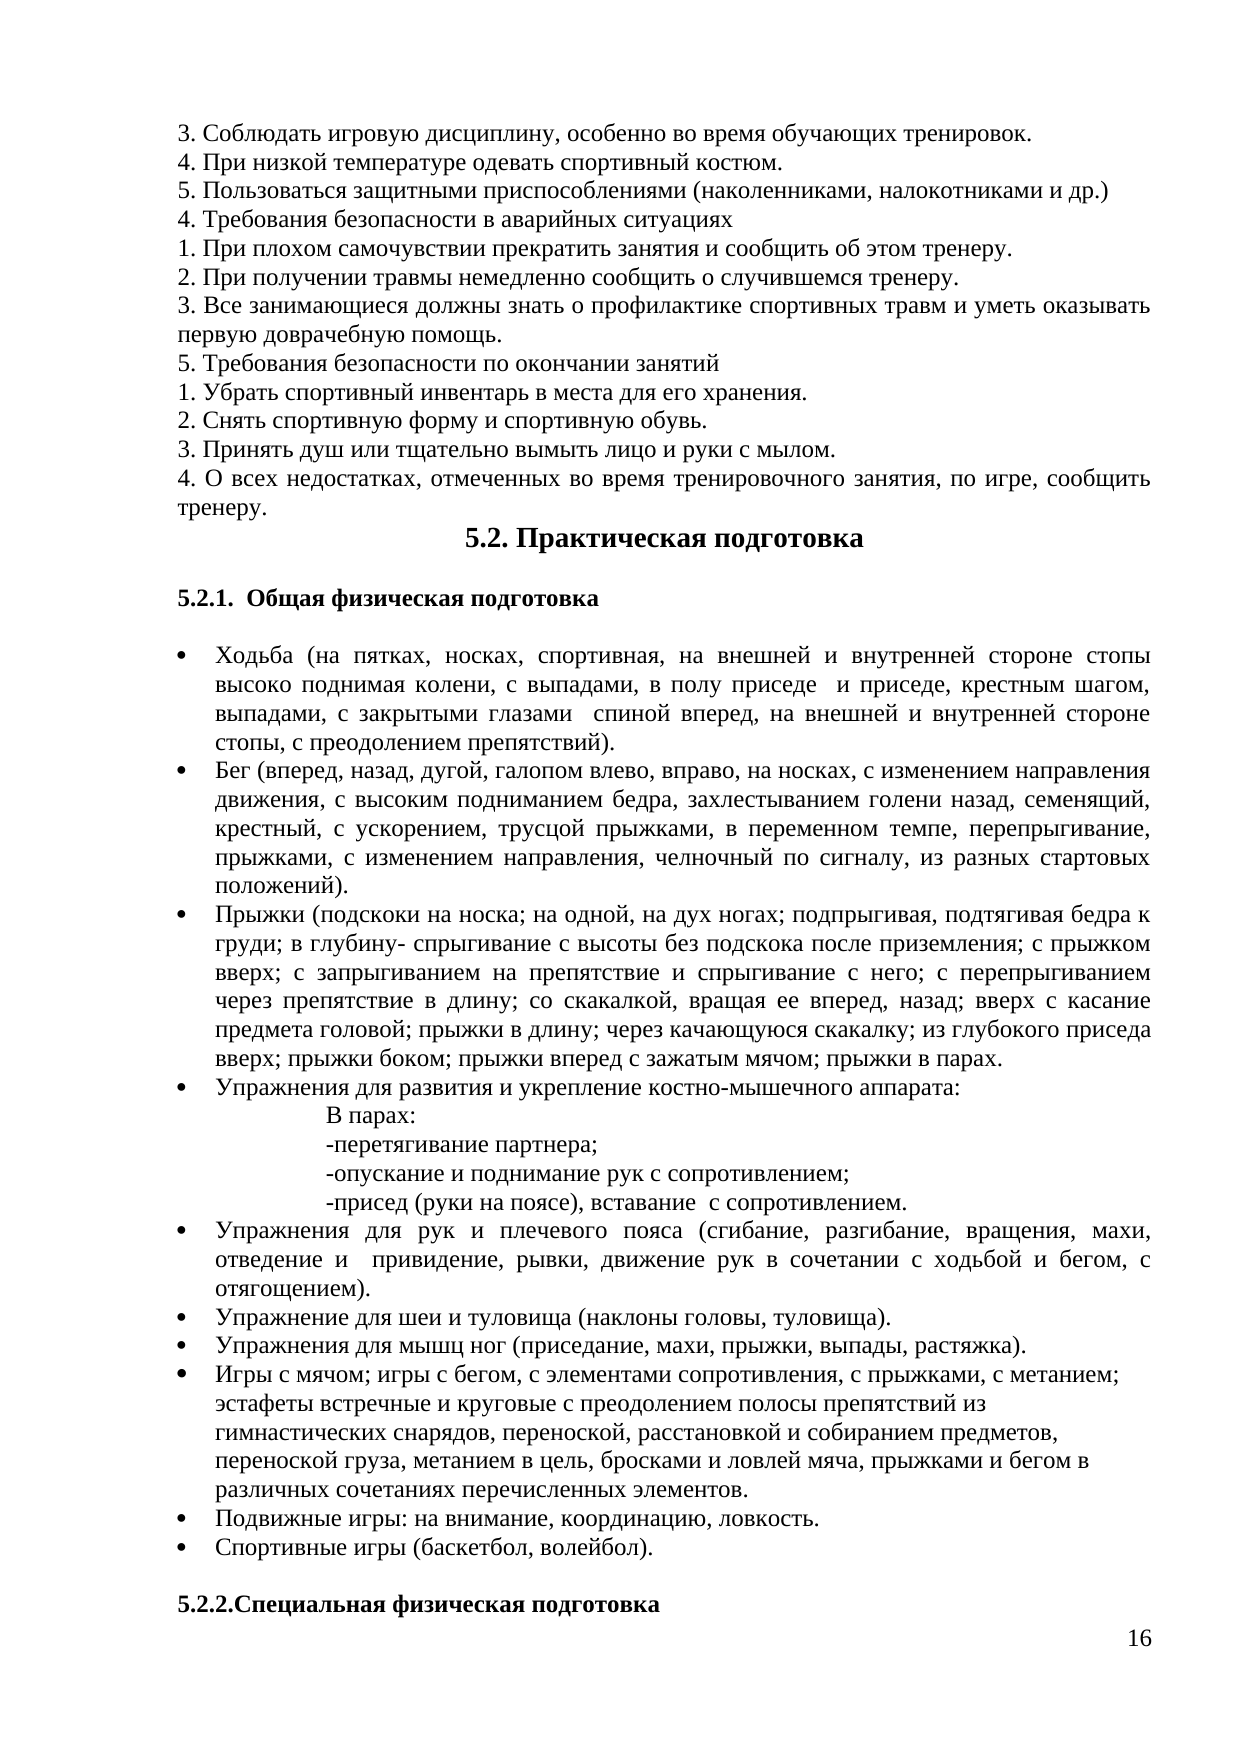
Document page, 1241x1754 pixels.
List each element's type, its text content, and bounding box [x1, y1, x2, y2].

list Упражнения для развития и укрепление костно-мышечного аппарата: [177, 1072, 1152, 1100]
text 3. Все занимающиеся должны знать о профилактике спортивных травм и уметь оказывать первую доврачебную помощь. [177, 291, 1152, 348]
text 2. Снять спортивную форму и спортивную обувь. [177, 406, 1152, 434]
text 5.2.1. Общая физическая подготовка [177, 583, 1152, 612]
text -опускание и поднимание рук с сопротивлением; [326, 1158, 1152, 1187]
text 3. Соблюдать игровую дисциплину, особенно во время обучающих тренировок. [177, 118, 1152, 147]
text 1. При плохом самочувствии прекратить занятия и сообщить об этом тренеру. [177, 233, 1152, 262]
list Упражнения для рук и плечевого пояса (сгибание, разгибание, вращения, махи, отведение и привидение, рывки, движение рук в сочетании с ходьбой и бегом, с отягощением). [177, 1215, 1152, 1302]
text 4. Требования безопасности в аварийных ситуациях [177, 204, 1152, 233]
list Подвижные игры: на внимание, координацию, ловкость. [177, 1503, 1152, 1532]
text -перетягивание партнера; [326, 1129, 1152, 1158]
list Упражнение для шеи и туловища (наклоны головы, туловища). [177, 1302, 1152, 1330]
list Спортивные игры (баскетбол, волейбол). [177, 1532, 1152, 1560]
text 2. При получении травмы немедленно сообщить о случившемся тренеру. [177, 262, 1152, 291]
text 1. Убрать спортивный инвентарь в места для его хранения. [177, 377, 1152, 406]
text 5.2.2.Специальная физическая подготовка [177, 1589, 1152, 1618]
text В парах: [326, 1100, 1152, 1129]
list Упражнения для мышц ног (приседание, махи, прыжки, выпады, растяжка). [177, 1330, 1152, 1359]
list Ходьба (на пятках, носках, спортивная, на внешней и внутренней стороне стопы высоко поднимая колени, с выпадами, в полу приседе и приседе, крестным шагом, выпадами, с закрытыми глазами спиной вперед, на внешней и внутренней стороне стопы, с преодолением препятствий). [177, 640, 1152, 755]
text 5. Требования безопасности по окончании занятий [177, 348, 1152, 377]
list Прыжки (подскоки на носка; на одной, на дух ногах; подпрыгивая, подтягивая бедра к груди; в глубину- спрыгивание с высоты без подскока после приземления; с прыжком вверх; с запрыгиванием на препятствие и спрыгивание с него; с перепрыгиванием через препятствие в длину; со скакалкой, вращая ее вперед, назад; вверх с касание предмета головой; прыжки в длину; через качающуюся скакалку; из глубокого приседа вверх; прыжки боком; прыжки вперед с зажатым мячом; прыжки в парах. [177, 899, 1152, 1072]
list Игры с мячом; игры с бегом, с элементами сопротивления, с прыжками, с метанием; эстафеты встречные и круговые с преодолением полосы препятствий из гимнастических снарядов, переноской, расстановкой и собиранием предметов, переноской груза, метанием в цель, бросками и ловлей мяча, прыжками и бегом в различных сочетаниях перечисленных элементов. [177, 1359, 1152, 1503]
list Бег (вперед, назад, дугой, галопом влево, вправо, на носках, с изменением направления движения, с высоким подниманием бедра, захлестыванием голени назад, семенящий, крестный, с ускорением, трусцой прыжками, в переменном темпе, перепрыгивание, прыжками, с изменением направления, челночный по сигналу, из разных стартовых положений). [177, 755, 1152, 899]
text -присед (руки на поясе), вставание с сопротивлением. [326, 1187, 1152, 1215]
text 5.2. Практическая подготовка [177, 521, 1152, 554]
text 4. При низкой температуре одевать спортивный костюм. [177, 147, 1152, 176]
text 4. О всех недостатках, отмеченных во время тренировочного занятия, по игре, сообщить тренеру. [177, 463, 1152, 521]
text 3. Принять душ или тщательно вымыть лицо и руки с мылом. [177, 434, 1152, 463]
text 5. Пользоваться защитными приспособлениями (наколенниками, налокотниками и др.) [177, 176, 1152, 204]
